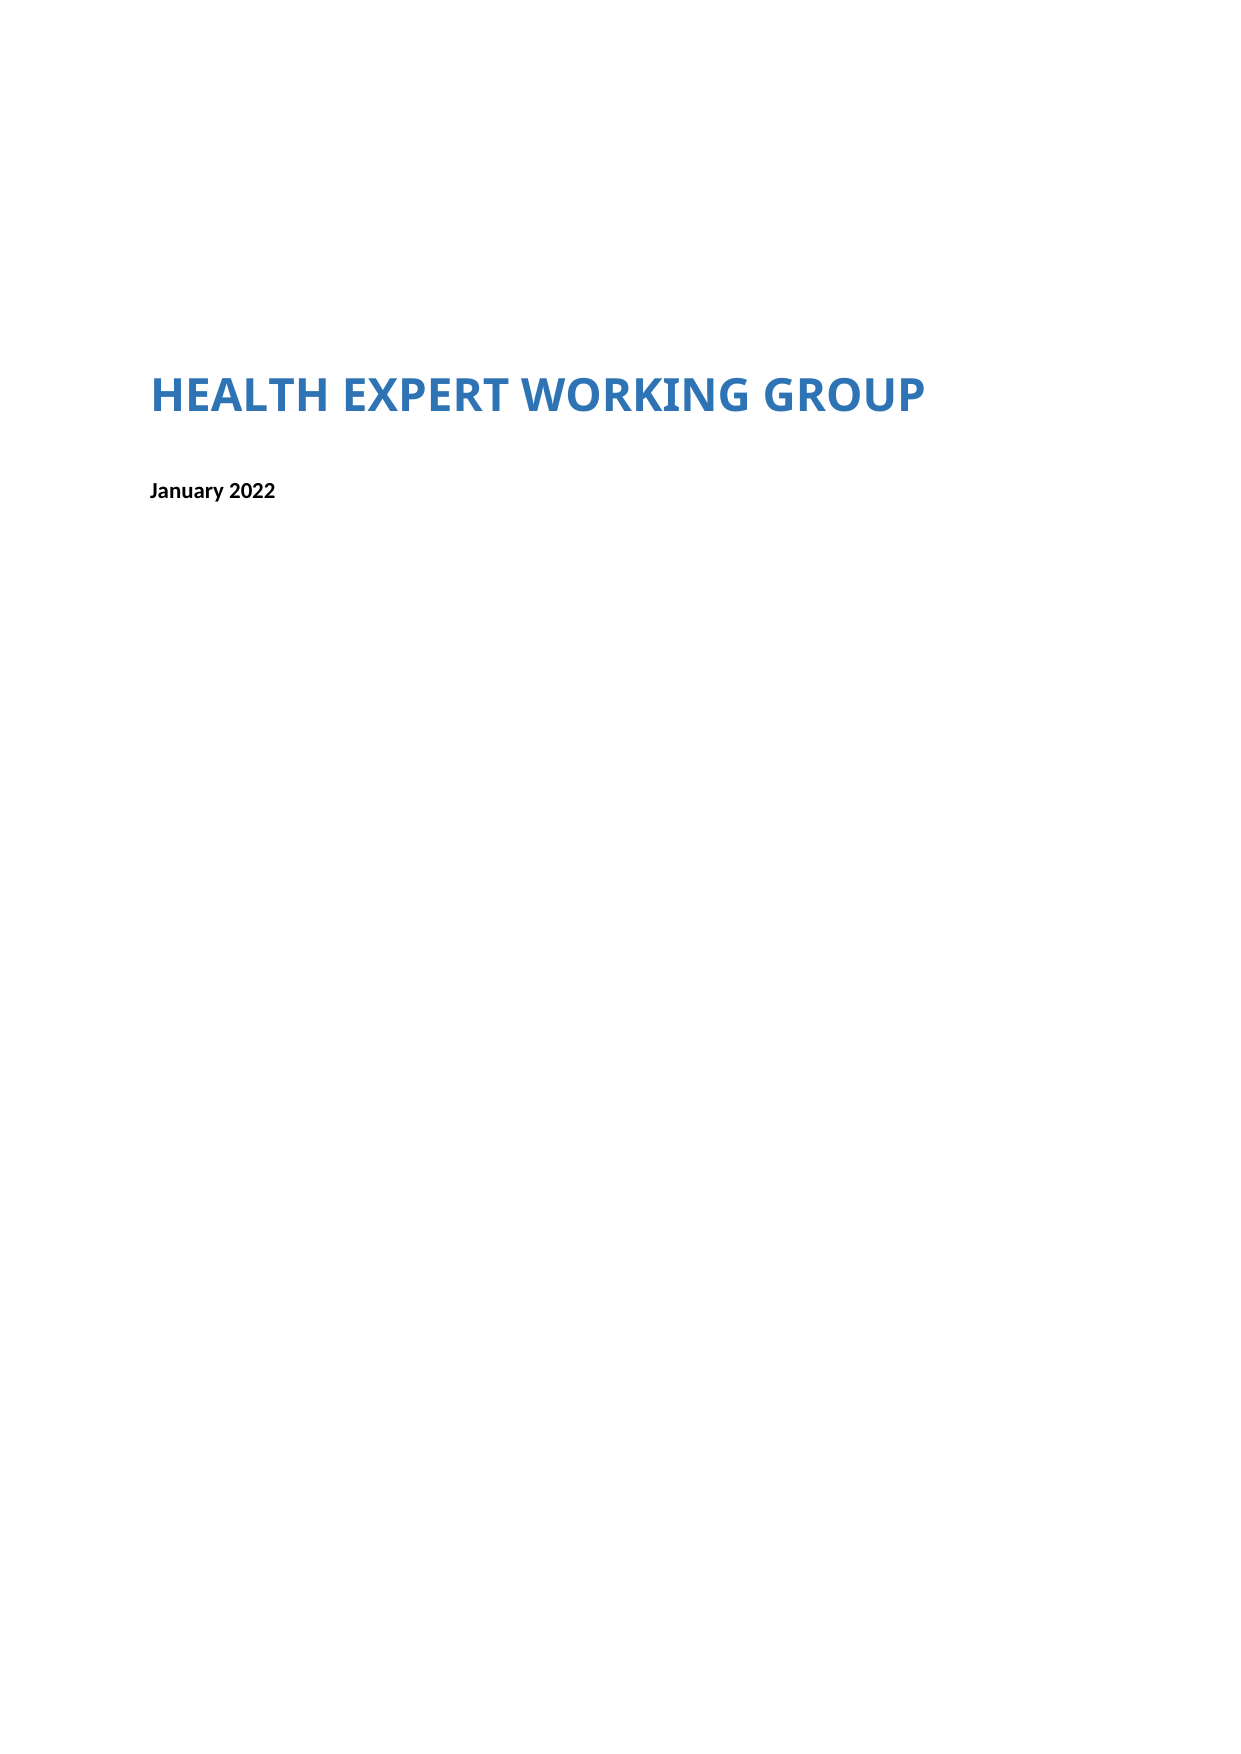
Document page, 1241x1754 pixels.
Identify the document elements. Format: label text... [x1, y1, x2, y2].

text January 2022 [150, 477, 1090, 505]
subtitle HEALTH EXPERT WORKING GROUP [150, 362, 1090, 425]
